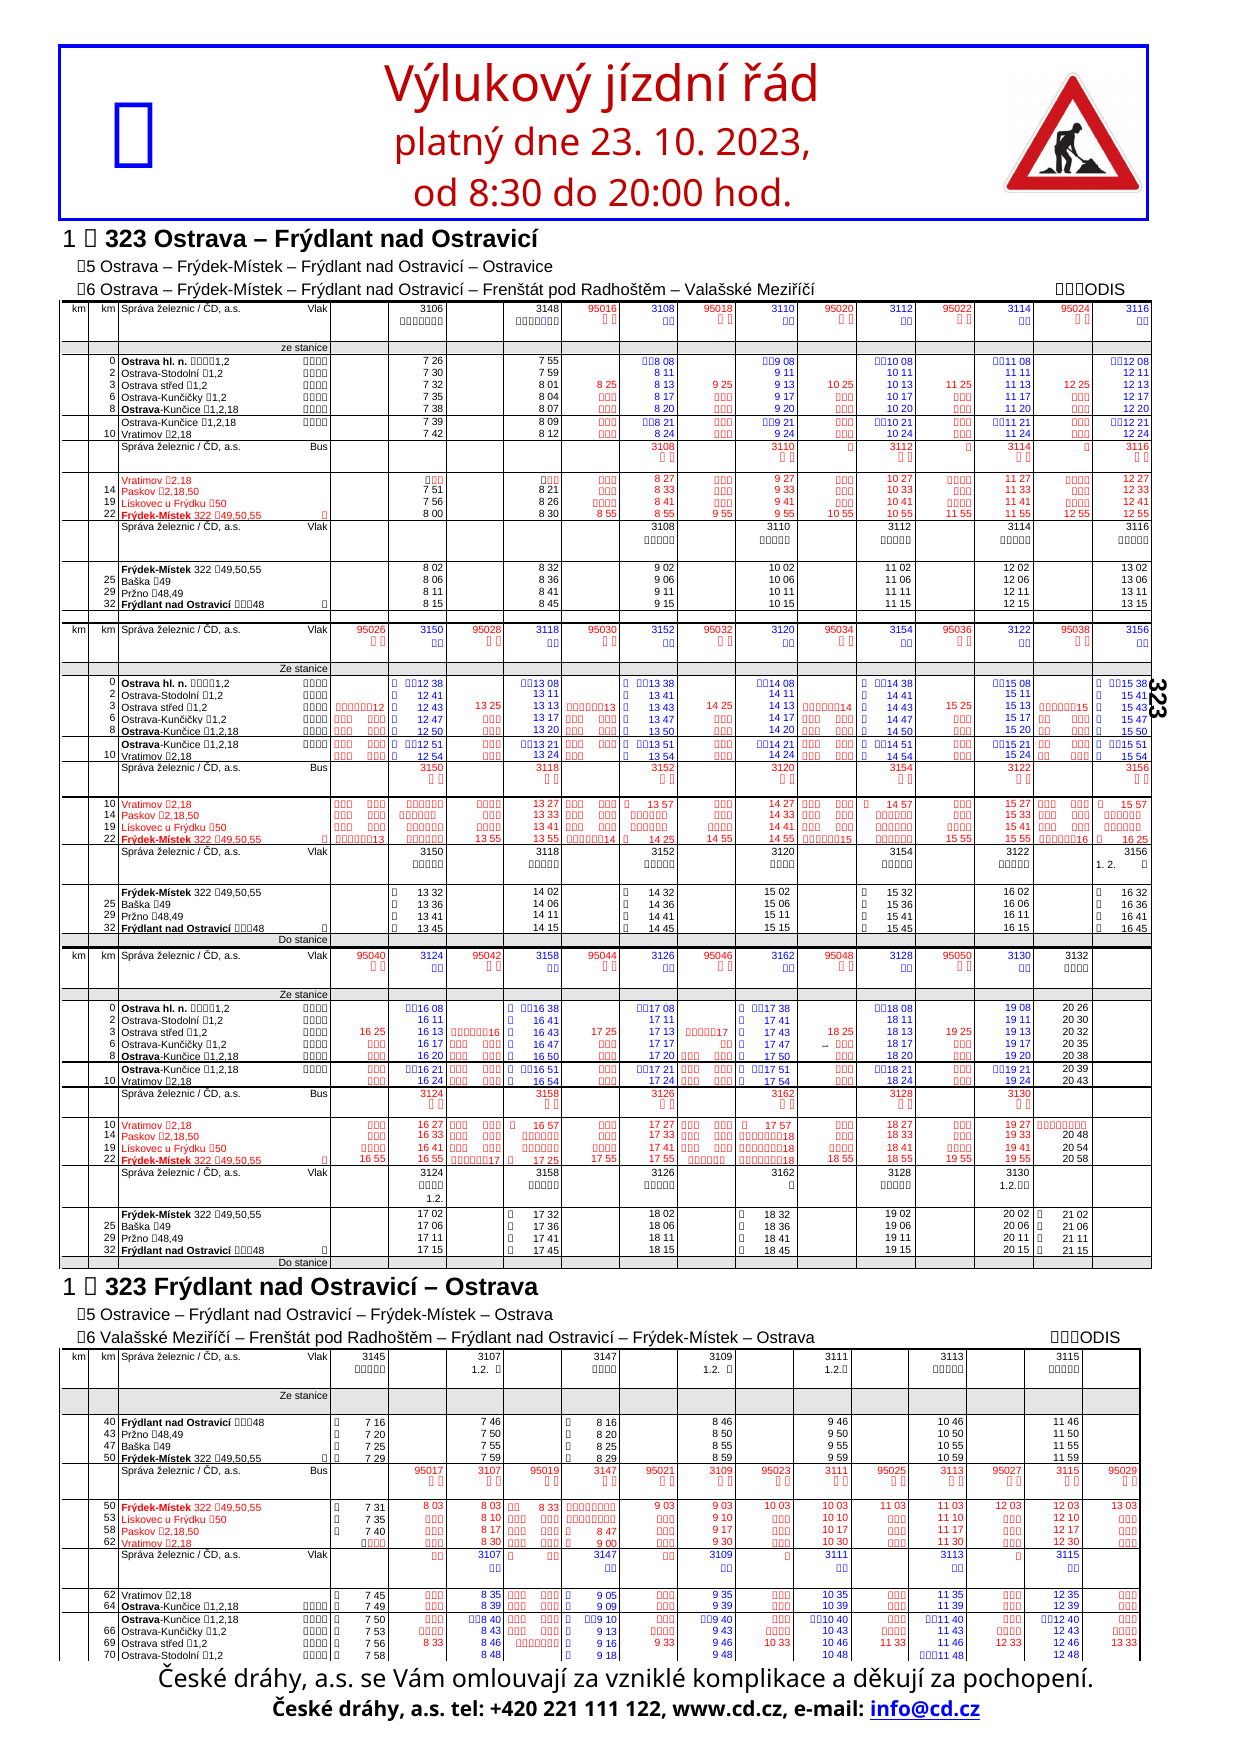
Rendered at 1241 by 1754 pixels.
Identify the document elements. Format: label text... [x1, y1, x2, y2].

table_cell [620, 934, 677, 946]
table_cell [60, 1649, 88, 1661]
table_cell [620, 1350, 677, 1388]
table_cell 3122 [975, 762, 1033, 796]
table_cell [60, 1512, 88, 1524]
table_cell [916, 1208, 974, 1220]
table_cell 3152  [620, 845, 677, 884]
table_cell [678, 989, 735, 1000]
table_cell [798, 1257, 856, 1268]
table_cell [678, 845, 735, 884]
table_cell [331, 989, 388, 1000]
table_cell [331, 845, 388, 884]
table_cell [60, 1165, 88, 1207]
table_cell [1034, 663, 1092, 675]
table_cell [1034, 676, 1092, 688]
table_cell [60, 820, 88, 832]
table_cell [852, 1350, 908, 1388]
table_cell [798, 921, 856, 933]
table_cell [60, 367, 88, 378]
table_cell [89, 342, 118, 353]
table_cell [89, 989, 118, 1000]
table_cell [1093, 1166, 1151, 1207]
table_cell [967, 1439, 1024, 1451]
table_cell 3108 [620, 441, 677, 472]
table_cell [1093, 1049, 1151, 1061]
table_cell [916, 909, 974, 921]
table_cell [798, 1208, 856, 1220]
table_cell 95032 [678, 624, 735, 662]
table_cell [562, 367, 619, 378]
table_cell 3154  [857, 624, 915, 662]
table_cell [504, 441, 561, 472]
table_cell [60, 833, 88, 844]
table_cell 3109 [678, 1464, 735, 1499]
table_cell [389, 1350, 446, 1388]
table_cell [916, 676, 974, 688]
table_cell [60, 1220, 88, 1232]
table_cell 3145  [331, 1350, 388, 1388]
table_cell [447, 611, 503, 622]
table_cell [60, 688, 88, 700]
table_cell [89, 934, 118, 946]
table_cell [1083, 1549, 1139, 1588]
table_cell [60, 1499, 88, 1512]
table_cell [852, 1439, 908, 1451]
table_cell [447, 303, 503, 341]
table_cell [60, 1388, 88, 1414]
table_cell [89, 562, 118, 574]
table_cell [331, 303, 388, 341]
table_cell [678, 367, 735, 378]
table_cell [1034, 367, 1092, 378]
table_cell 95036 [916, 624, 974, 662]
table_cell [331, 598, 388, 610]
table_cell [331, 484, 388, 496]
table_cell [678, 921, 735, 933]
table_cell [60, 484, 88, 496]
table_cell [504, 611, 561, 622]
table_cell [60, 884, 88, 897]
table_cell [60, 1207, 88, 1220]
table_cell 1  323 Ostrava – Frýdlant nad Ostravicí 5 Ostrava – Frýdek-Místek – Frýdlant nad Ostravicí – Ostravice 6 Ostrava – Frýdek-Místek – Frýdlant nad Ostravicí – Frenštát pod Radhoštěm – Valašské Meziříčí ODIS [59, 218, 1152, 300]
table_cell [60, 598, 88, 610]
table_cell [1093, 1129, 1151, 1141]
table_cell [1083, 1415, 1139, 1427]
table_cell [389, 441, 446, 472]
table_cell [389, 342, 446, 353]
table_cell [975, 989, 1033, 1000]
table_cell [1025, 1389, 1082, 1414]
table_cell [975, 342, 1033, 353]
table_cell [60, 1000, 88, 1013]
table_cell [798, 897, 856, 909]
table_cell [562, 1257, 619, 1268]
table_cell [1083, 1350, 1139, 1388]
table_cell [60, 341, 88, 353]
table_cell [562, 342, 619, 353]
table_cell [60, 809, 88, 820]
table_cell [447, 989, 503, 1000]
table_cell 3150  [389, 624, 446, 662]
table_cell [331, 508, 388, 520]
table_cell [447, 508, 503, 520]
table_cell [916, 586, 974, 598]
table_cell 3116  [1093, 303, 1151, 341]
table_cell [620, 989, 677, 1000]
table_cell [1093, 1118, 1151, 1129]
table_cell 3150 [389, 762, 446, 796]
table_cell [447, 1208, 503, 1220]
table_cell [1034, 562, 1092, 574]
table_cell [736, 663, 797, 675]
table_cell [916, 611, 974, 622]
table_cell 3114 [975, 441, 1033, 472]
table_cell [1093, 1153, 1151, 1165]
table_cell 3113  [909, 1549, 966, 1588]
table_cell [916, 574, 974, 586]
table_cell 95050 [916, 949, 974, 987]
table_cell 3156  [1093, 624, 1151, 662]
table_cell [504, 989, 561, 1000]
table_cell [1093, 1088, 1151, 1117]
table_cell [916, 1220, 974, 1232]
table_cell 3154  [857, 845, 915, 884]
table_cell [794, 1389, 851, 1414]
table_cell [678, 521, 735, 561]
table_cell 95019 [504, 1464, 561, 1499]
table_cell [562, 586, 619, 598]
table_cell [678, 676, 735, 688]
table_cell [60, 496, 88, 508]
table_cell [678, 611, 735, 622]
table_cell 3118  [504, 845, 561, 884]
table_cell [389, 611, 446, 622]
table_cell [331, 496, 388, 508]
table_cell 3107 [447, 1464, 503, 1499]
table_cell 3118 [504, 762, 561, 796]
table_cell 3128  [857, 1166, 915, 1207]
table_cell 95026 [331, 624, 388, 662]
table_cell [389, 989, 446, 1000]
table_cell 3128 [857, 1088, 915, 1117]
table_cell [798, 688, 856, 700]
table_cell [504, 1389, 561, 1414]
table_cell [975, 611, 1033, 622]
table_cell Správa železnic / ČD, a.s. Vlak [119, 1549, 330, 1588]
table_cell [331, 1014, 388, 1025]
table_cell 95018 [678, 303, 735, 341]
table_cell [736, 1415, 793, 1427]
table_cell [1034, 909, 1092, 921]
table_cell [447, 473, 503, 484]
table_cell [798, 611, 856, 622]
table_cell [60, 586, 88, 598]
table_cell [916, 355, 974, 367]
table_cell [736, 934, 797, 946]
table_cell [331, 897, 388, 909]
table_cell [331, 441, 388, 472]
table_cell [562, 611, 619, 622]
table_cell 95024 [1034, 303, 1092, 341]
table_cell [89, 1464, 118, 1499]
table_cell [331, 1244, 388, 1256]
table_cell [504, 1415, 561, 1427]
table_cell [798, 934, 856, 946]
table_cell 3148  [504, 303, 561, 341]
table_cell [60, 1256, 88, 1268]
table_cell [620, 342, 677, 353]
table_cell [89, 1063, 118, 1074]
table_cell [389, 663, 446, 675]
table_cell [89, 1549, 118, 1588]
table_cell [678, 1208, 735, 1220]
table_cell [798, 1001, 856, 1013]
table_cell [60, 1232, 88, 1244]
table_cell 95022 [916, 303, 974, 341]
table_cell 95042 [447, 949, 503, 987]
table_cell [678, 342, 735, 353]
table_cell 3110  [736, 521, 797, 561]
table_cell Správa železnic / ČD, a.s. Bus [119, 1464, 330, 1499]
table_cell [1034, 355, 1092, 367]
table_cell 3107  [447, 1549, 503, 1588]
table_cell [331, 934, 388, 946]
table_header [998, 48, 1146, 218]
table_cell [60, 610, 88, 622]
table_cell [857, 611, 915, 622]
table_cell [60, 428, 88, 439]
table_cell [447, 441, 503, 472]
table_cell [60, 379, 88, 391]
table_cell 3107 1.2.  [447, 1350, 503, 1388]
table_cell [916, 562, 974, 574]
table_cell [562, 1088, 619, 1117]
table_cell  [967, 1549, 1024, 1588]
table_cell [1034, 845, 1092, 884]
table_cell 3156 [1093, 762, 1151, 796]
table_cell [975, 934, 1033, 946]
table_cell [60, 1153, 88, 1165]
table_cell [852, 1428, 908, 1439]
table_cell 3130 [975, 1088, 1033, 1117]
table_cell [678, 663, 735, 675]
table_cell [447, 1244, 503, 1256]
table_cell km [60, 946, 88, 987]
table_cell [1034, 598, 1092, 610]
table_cell [857, 342, 915, 353]
table_cell [562, 909, 619, 921]
table_cell [678, 1220, 735, 1232]
table_cell [798, 909, 856, 921]
table_cell Správa železnic / ČD, a.s. Bus [119, 762, 330, 796]
table_cell [331, 1208, 388, 1220]
table_cell 3112  [857, 303, 915, 341]
table_cell 3112  [857, 521, 915, 561]
table_cell [736, 989, 797, 1000]
table_cell km [60, 300, 88, 341]
table_cell [331, 416, 388, 427]
table_cell [331, 1001, 388, 1013]
table_cell [967, 1389, 1024, 1414]
table_cell [1093, 949, 1151, 987]
table_cell [331, 663, 388, 675]
table_cell [798, 885, 856, 897]
table_cell [447, 676, 503, 688]
table_cell [1093, 1014, 1151, 1025]
table_cell [736, 611, 797, 622]
table_cell [504, 1439, 561, 1451]
table_cell [331, 611, 388, 622]
table_cell [678, 562, 735, 574]
table_cell [620, 1439, 677, 1451]
table_cell 3114  [975, 521, 1033, 561]
table_cell [447, 934, 503, 946]
table_cell [60, 921, 88, 933]
table_cell [331, 688, 388, 700]
table_cell [447, 845, 503, 884]
table_cell [857, 934, 915, 946]
table_cell [447, 367, 503, 378]
table_cell 95048 [798, 949, 856, 987]
table_cell 3115  [1025, 1549, 1082, 1588]
table_cell [504, 342, 561, 353]
table_cell [798, 367, 856, 378]
table_cell [447, 885, 503, 897]
table_cell 3120  [736, 845, 797, 884]
table_cell [389, 1451, 446, 1463]
table_cell [975, 1257, 1033, 1268]
table_cell [1083, 1428, 1139, 1439]
table_cell [562, 1001, 619, 1013]
table_cell [678, 1166, 735, 1207]
table_cell [89, 416, 118, 427]
table_cell [1093, 663, 1151, 675]
table_cell 3126 [620, 1088, 677, 1117]
table_cell [447, 574, 503, 586]
table_cell [852, 1451, 908, 1463]
table_cell [60, 1117, 88, 1129]
table_cell 3115  [1025, 1350, 1082, 1388]
table_cell [60, 933, 88, 946]
table_cell 3108  [620, 521, 677, 561]
table_cell 3113 [909, 1464, 966, 1499]
table_cell [331, 473, 388, 484]
table_cell 3147  [562, 1549, 619, 1588]
table_cell [60, 391, 88, 402]
table_cell [916, 762, 974, 796]
table_cell [331, 403, 388, 414]
table_cell [916, 1232, 974, 1244]
table_cell [389, 1415, 446, 1427]
table_cell [909, 1389, 966, 1414]
table_cell [60, 1141, 88, 1153]
table_cell [916, 598, 974, 610]
table_cell [562, 885, 619, 897]
table_cell [678, 355, 735, 367]
table_cell 3147 [562, 1464, 619, 1499]
table_cell [916, 688, 974, 700]
table_cell [798, 1232, 856, 1244]
table_cell [562, 845, 619, 884]
table_cell km [89, 949, 118, 987]
table_cell [916, 845, 974, 884]
table_cell 95029 [1083, 1464, 1139, 1499]
table_cell [1034, 586, 1092, 598]
table_cell [967, 1415, 1024, 1427]
table_cell 95025 [852, 1464, 908, 1499]
table_cell [89, 1389, 118, 1414]
table_cell [798, 676, 856, 688]
table_cell [60, 761, 88, 796]
table_cell [678, 1088, 735, 1117]
table_cell   [504, 1549, 561, 1588]
table_cell [60, 796, 88, 808]
table_cell [620, 1451, 677, 1463]
table_cell [1093, 1001, 1151, 1013]
table_cell [1093, 1244, 1151, 1256]
table_cell [798, 574, 856, 586]
table_cell [60, 508, 88, 520]
table_cell km [60, 622, 88, 662]
table_cell [1034, 897, 1092, 909]
table_cell [447, 663, 503, 675]
table_cell km [89, 624, 118, 662]
table_cell [60, 1061, 88, 1074]
table_cell [1034, 1166, 1092, 1207]
table_cell [331, 391, 388, 402]
table_cell 95027 [967, 1464, 1024, 1499]
table_cell [678, 1232, 735, 1244]
table_cell [89, 611, 118, 622]
table_cell [562, 1166, 619, 1207]
table_cell [447, 1014, 503, 1025]
table_cell [562, 921, 619, 933]
table_cell [60, 1463, 88, 1499]
table_cell [389, 1257, 446, 1268]
table_cell [857, 663, 915, 675]
table_cell [447, 1166, 503, 1207]
table_cell [447, 428, 503, 439]
table_cell [389, 934, 446, 946]
table_cell [678, 1244, 735, 1256]
table_cell [736, 342, 797, 353]
table_cell [60, 1600, 88, 1612]
table_cell 3162 [736, 1088, 797, 1117]
table_cell [562, 1014, 619, 1025]
table_cell [1034, 885, 1092, 897]
table_cell [447, 1389, 503, 1414]
table_cell [89, 521, 118, 561]
table_cell [60, 1428, 88, 1439]
table_cell [1093, 1038, 1151, 1049]
table_cell [331, 762, 388, 796]
table_cell [678, 1014, 735, 1025]
table_cell 3158  [504, 1166, 561, 1207]
table_cell [89, 1088, 118, 1117]
table_cell [967, 1649, 1024, 1661]
table_cell [916, 367, 974, 378]
table_cell [331, 521, 388, 561]
table_cell 3120  [736, 624, 797, 662]
table_cell  [736, 1549, 793, 1588]
table_cell 3109 1.2.  [678, 1350, 735, 1388]
table_cell [562, 663, 619, 675]
table_cell [447, 1088, 503, 1117]
table_cell 95020 [798, 303, 856, 341]
table_cell [60, 1548, 88, 1588]
table_cell 3116  [1093, 521, 1151, 561]
table_cell [60, 749, 88, 761]
table_cell [447, 1232, 503, 1244]
table_cell [504, 1451, 561, 1463]
table_cell 3147  [562, 1350, 619, 1388]
table_cell [562, 441, 619, 472]
table_cell [1034, 342, 1092, 353]
table_cell [1034, 521, 1092, 561]
table_cell  [620, 1549, 677, 1588]
table_cell [1093, 1141, 1151, 1153]
table_cell 3150  [389, 845, 446, 884]
table_cell Ze stanice [119, 1389, 330, 1414]
table_cell Správa železnic / ČD, a.s. Vlak [119, 303, 330, 341]
table_cell [798, 989, 856, 1000]
table_cell  [1034, 441, 1092, 472]
table_cell 95046 [678, 949, 735, 987]
table_cell [447, 688, 503, 700]
table_cell [798, 762, 856, 796]
table_cell [447, 496, 503, 508]
table_cell [389, 521, 446, 561]
table_cell  [916, 441, 974, 472]
table_cell [447, 1001, 503, 1013]
table_cell [736, 1389, 793, 1414]
table_cell [331, 885, 388, 897]
table_cell [562, 1220, 619, 1232]
table_cell 3124  [389, 949, 446, 987]
table_cell [678, 574, 735, 586]
table_cell 3111 1.2. [794, 1350, 851, 1388]
table_cell [916, 921, 974, 933]
table_cell [1093, 1025, 1151, 1037]
table_cell [447, 921, 503, 933]
table_cell [89, 1257, 118, 1268]
table_cell [562, 688, 619, 700]
table_cell [331, 921, 388, 933]
table_cell [331, 1257, 388, 1268]
table_cell [1034, 934, 1092, 946]
table_cell [89, 663, 118, 675]
table_cell [562, 1208, 619, 1220]
table_cell [562, 762, 619, 796]
table_cell 95030 [562, 624, 619, 662]
table_cell [916, 1014, 974, 1025]
table_cell [60, 724, 88, 736]
table_cell [1093, 1074, 1151, 1086]
table_cell [60, 1612, 88, 1624]
table_cell Správa železnic / ČD, a.s. Vlak [119, 1166, 330, 1207]
table_cell [447, 586, 503, 598]
table_cell 95023 [736, 1464, 793, 1499]
table_cell 95017 [389, 1464, 446, 1499]
table_cell [60, 415, 88, 427]
table_cell [678, 598, 735, 610]
table_cell [60, 897, 88, 909]
table_cell [562, 1389, 619, 1414]
table_cell [852, 1415, 908, 1427]
table_cell [798, 1220, 856, 1232]
table_cell [60, 1524, 88, 1536]
table_cell [562, 598, 619, 610]
table_cell [447, 762, 503, 796]
table_cell [1034, 921, 1092, 933]
table_cell  [798, 441, 856, 472]
table_cell 3114  [975, 303, 1033, 341]
table_cell Správa železnic / ČD, a.s. Vlak [119, 1350, 330, 1388]
table_cell 3124  1.2. [389, 1166, 446, 1207]
table_cell km [89, 303, 118, 341]
table_cell [916, 1088, 974, 1117]
table_cell [331, 428, 388, 439]
table_cell [1093, 989, 1151, 1000]
table_cell [60, 712, 88, 724]
table_cell [60, 1451, 88, 1463]
table_cell [1034, 611, 1092, 622]
table_cell 3116 [1093, 441, 1151, 472]
table_cell [60, 662, 88, 675]
table_cell 3128  [857, 949, 915, 987]
table_cell [89, 737, 118, 749]
table_cell Správa železnic / ČD, a.s. Bus [119, 1088, 330, 1117]
table_cell [678, 688, 735, 700]
table_cell [331, 586, 388, 598]
table_cell 95040 [331, 949, 388, 987]
table_cell [975, 663, 1033, 675]
table_cell [447, 521, 503, 561]
table_cell [60, 988, 88, 1000]
table_cell 3112 [857, 441, 915, 472]
table_cell [60, 675, 88, 688]
table_cell [1034, 574, 1092, 586]
table_cell 3124 [389, 1088, 446, 1117]
table_cell [447, 391, 503, 402]
table_cell [389, 1389, 446, 1414]
table_cell 3106  [389, 303, 446, 341]
table_cell [60, 574, 88, 586]
table_cell [798, 1166, 856, 1207]
table_cell [620, 663, 677, 675]
table_cell 3130 1.2. [975, 1166, 1033, 1207]
table_cell [857, 1257, 915, 1268]
table_cell [447, 416, 503, 427]
table_cell [60, 1536, 88, 1548]
table_cell [916, 897, 974, 909]
table_cell [798, 1244, 856, 1256]
table_cell [852, 1549, 908, 1588]
table_cell [916, 1166, 974, 1207]
table_cell [447, 355, 503, 367]
table_cell [60, 1439, 88, 1451]
table_cell [967, 1350, 1024, 1388]
table_cell [1093, 1232, 1151, 1244]
table_cell [60, 1244, 88, 1256]
table_cell [678, 586, 735, 598]
table_cell [447, 484, 503, 496]
table_cell [852, 1389, 908, 1414]
table_cell 3111 [794, 1464, 851, 1499]
table_cell [331, 355, 388, 367]
table_cell 3118  [504, 624, 561, 662]
table_cell 95021 [620, 1464, 677, 1499]
table_cell [562, 897, 619, 909]
table_cell [678, 1389, 735, 1414]
table_cell [562, 1244, 619, 1256]
table_cell [60, 1086, 88, 1117]
table_cell [852, 1649, 908, 1661]
table_cell [60, 1049, 88, 1061]
table_cell [916, 885, 974, 897]
table_cell [447, 909, 503, 921]
table_cell [736, 1428, 793, 1439]
table_cell [1034, 1088, 1092, 1117]
table_cell [620, 611, 677, 622]
table_cell Správa železnic / ČD, a.s. Vlak [119, 521, 330, 561]
table_cell 3158 [504, 1088, 561, 1117]
table_cell 3109  [678, 1549, 735, 1588]
table_cell 3115 [1025, 1464, 1082, 1499]
table_cell  [389, 1549, 446, 1588]
table_cell [916, 663, 974, 675]
table_cell Správa železnic / ČD, a.s. Vlak [119, 624, 330, 662]
table_cell [89, 473, 118, 484]
table_cell [60, 1038, 88, 1049]
table_cell [736, 1451, 793, 1463]
table_cell [331, 1232, 388, 1244]
table_cell 95038 [1034, 624, 1092, 662]
table_cell 3152  [620, 624, 677, 662]
table_cell [562, 355, 619, 367]
table_cell [60, 736, 88, 749]
table_cell 3110  [736, 303, 797, 341]
table_cell [678, 1257, 735, 1268]
table_cell 3122  [975, 845, 1033, 884]
table_cell [1093, 1220, 1151, 1232]
table_cell [89, 762, 118, 796]
table_cell [331, 342, 388, 353]
table_cell [678, 441, 735, 472]
table_cell Správa železnic / ČD, a.s. Vlak [119, 845, 330, 884]
table_cell 3122  [975, 624, 1033, 662]
table_cell [60, 909, 88, 921]
table_cell 95016 [562, 303, 619, 341]
table_cell 95028 [447, 624, 503, 662]
table_cell [857, 989, 915, 1000]
table_cell [60, 472, 88, 484]
table_cell [331, 367, 388, 378]
table_cell 95044 [562, 949, 619, 987]
table_cell [798, 663, 856, 675]
table_cell [60, 520, 88, 561]
table_cell [562, 574, 619, 586]
table_cell [1093, 1208, 1151, 1220]
table_cell [1083, 1439, 1139, 1451]
table_cell [736, 1439, 793, 1451]
table_cell [678, 934, 735, 946]
table_cell [504, 1649, 561, 1661]
table_cell [916, 989, 974, 1000]
table_cell 1  323 Frýdlant nad Ostravicí – Ostrava 5 Ostravice – Frýdlant nad Ostravicí – Frýdek-Místek – Ostrava 6 Valašské Meziříčí – Frenštát pod Radhoštěm – Frýdlant nad Ostravicí – Frýdek-Místek – Ostrava ODIS [59, 1268, 1140, 1348]
table_cell [916, 1001, 974, 1013]
table_cell 3111  [794, 1549, 851, 1588]
table_cell [620, 1257, 677, 1268]
table_cell [620, 1389, 677, 1414]
table_cell [1034, 688, 1092, 700]
table_cell [504, 1350, 561, 1388]
table_cell [736, 1257, 797, 1268]
table_cell 3162  [736, 1166, 797, 1207]
table_cell [1093, 611, 1151, 622]
table_cell [798, 598, 856, 610]
table_cell [60, 1074, 88, 1086]
table_cell km [60, 1348, 88, 1388]
table_cell [1083, 1389, 1139, 1414]
table_header  [61, 48, 208, 218]
table_cell [119, 611, 330, 622]
table_cell 3130  [975, 949, 1033, 987]
table_cell [620, 1428, 677, 1439]
table_cell [331, 1088, 388, 1117]
table_cell 3126  [620, 949, 677, 987]
table_cell [60, 700, 88, 712]
table_cell [678, 909, 735, 921]
table_cell [60, 561, 88, 574]
table_cell [678, 897, 735, 909]
table_cell 3108  [620, 303, 677, 341]
table_cell [389, 1439, 446, 1451]
table_cell Správa železnic / ČD, a.s. Bus [119, 441, 330, 472]
table_cell [916, 1244, 974, 1256]
table_cell 3156 1. 2.  [1093, 845, 1151, 884]
table_cell [1034, 762, 1092, 796]
table_cell Správa železnic / ČD, a.s. Vlak [119, 949, 330, 987]
table_cell km [89, 1350, 118, 1388]
table_cell [736, 1350, 793, 1388]
table_cell [447, 1257, 503, 1268]
table_cell [1093, 934, 1151, 946]
table_cell [798, 562, 856, 574]
table_cell [331, 574, 388, 586]
table_cell [447, 562, 503, 574]
table_cell [89, 845, 118, 884]
table_cell [60, 440, 88, 472]
table_cell [1093, 1257, 1151, 1268]
table_cell [562, 676, 619, 688]
table_cell [331, 1464, 388, 1499]
table_cell [678, 1001, 735, 1013]
table_cell [60, 1025, 88, 1037]
table_cell 3158  [504, 949, 561, 987]
table_cell [447, 598, 503, 610]
table_cell [1083, 1649, 1139, 1661]
table_cell [798, 355, 856, 367]
table_cell [916, 342, 974, 353]
table_cell 3152 [620, 762, 677, 796]
table_cell [562, 989, 619, 1000]
table_cell [389, 1428, 446, 1439]
table_cell [331, 1549, 388, 1588]
table_cell 95034 [798, 624, 856, 662]
table_cell [504, 934, 561, 946]
table_cell [504, 663, 561, 675]
picture [1001, 72, 1144, 193]
table_cell [504, 1428, 561, 1439]
table_cell [60, 1625, 88, 1637]
table_cell [967, 1451, 1024, 1463]
table_cell [1034, 989, 1092, 1000]
table_cell [916, 934, 974, 946]
table_cell [1093, 342, 1151, 353]
table_cell [620, 1649, 677, 1661]
table_cell [60, 403, 88, 414]
table_cell [916, 1257, 974, 1268]
table_cell [60, 354, 88, 367]
table_cell [447, 342, 503, 353]
table_cell [562, 1232, 619, 1244]
table_cell 3154 [857, 762, 915, 796]
table_cell [89, 1166, 118, 1207]
table_cell [798, 1014, 856, 1025]
table_cell [60, 1414, 88, 1427]
table_cell 3132  [1034, 949, 1092, 987]
table_cell [736, 1649, 793, 1661]
table_cell [798, 1088, 856, 1117]
table_cell [678, 762, 735, 796]
table_cell [1093, 1063, 1151, 1074]
table_cell [89, 1208, 118, 1220]
table_cell [447, 379, 503, 391]
table_cell [60, 1014, 88, 1025]
table_cell 3113  [909, 1350, 966, 1388]
table_cell [60, 1129, 88, 1141]
table_cell [60, 1588, 88, 1599]
table_cell [678, 885, 735, 897]
table_cell [798, 586, 856, 598]
table_cell [89, 441, 118, 472]
table_cell [1083, 1451, 1139, 1463]
table_cell [562, 562, 619, 574]
table_cell [447, 403, 503, 414]
table_cell [331, 1166, 388, 1207]
table_cell [389, 1649, 446, 1661]
table_cell [620, 1415, 677, 1427]
table_cell [447, 1220, 503, 1232]
table_cell [331, 562, 388, 574]
table_cell [447, 897, 503, 909]
table_cell 3162  [736, 949, 797, 987]
table_cell [562, 521, 619, 561]
table_cell [331, 1389, 388, 1414]
table_cell [798, 342, 856, 353]
table_cell [1034, 1257, 1092, 1268]
table_cell [60, 844, 88, 884]
table_cell [798, 845, 856, 884]
table_cell [331, 1220, 388, 1232]
table_cell [89, 885, 118, 897]
table_cell [562, 934, 619, 946]
table_cell 3110 [736, 441, 797, 472]
table_cell [331, 379, 388, 391]
table_cell [967, 1428, 1024, 1439]
table_cell 3120 [736, 762, 797, 796]
table_cell [798, 521, 856, 561]
table_cell 3126  [620, 1166, 677, 1207]
table_header Výlukový jízdní řád platný dne 23. 10. 2023, od 8:30 do 20:00 hod. [208, 48, 997, 218]
table_cell [504, 521, 561, 561]
table_cell [89, 1613, 118, 1624]
table_cell [504, 1257, 561, 1268]
table_cell [60, 1637, 88, 1648]
table_cell [331, 909, 388, 921]
table_cell [916, 521, 974, 561]
table_cell [331, 676, 388, 688]
